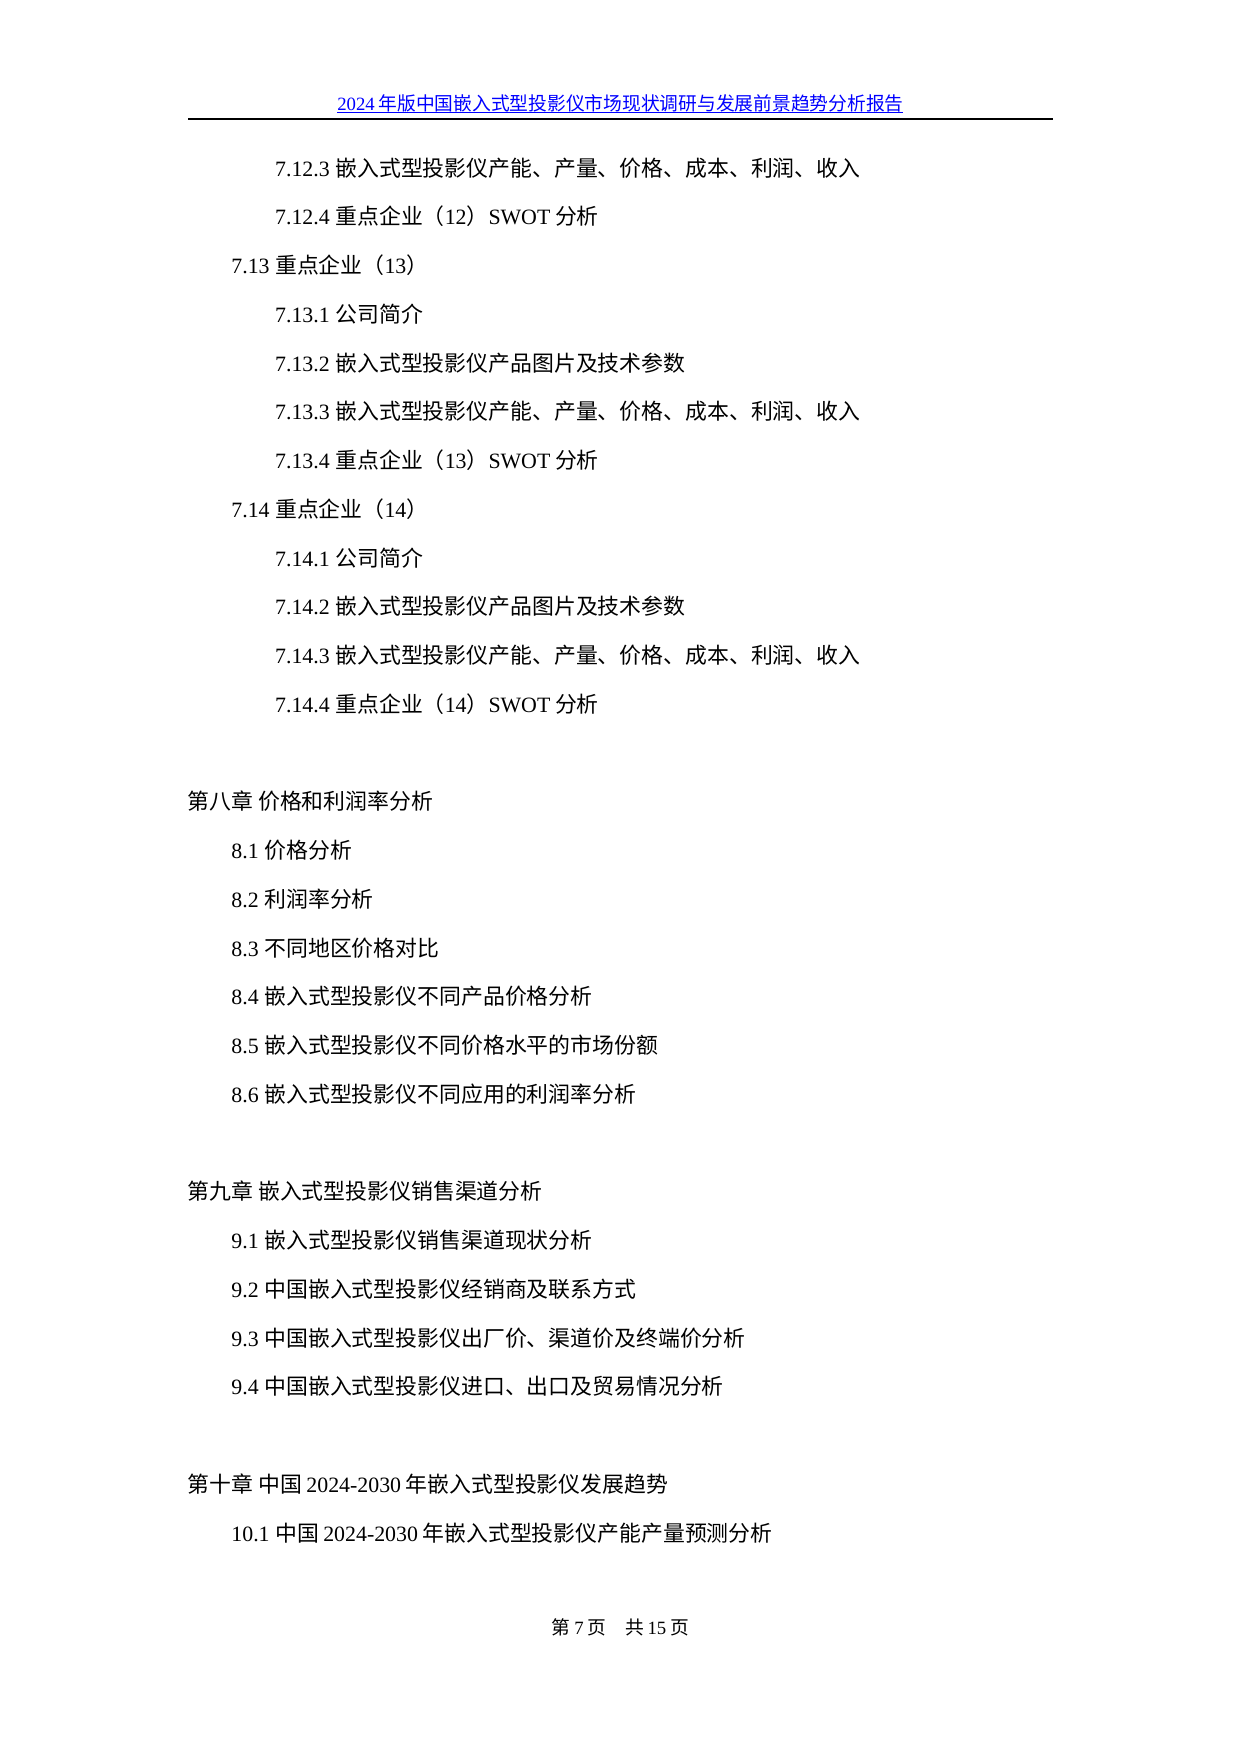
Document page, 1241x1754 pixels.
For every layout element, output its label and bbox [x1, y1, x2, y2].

text [187, 150, 1053, 1548]
